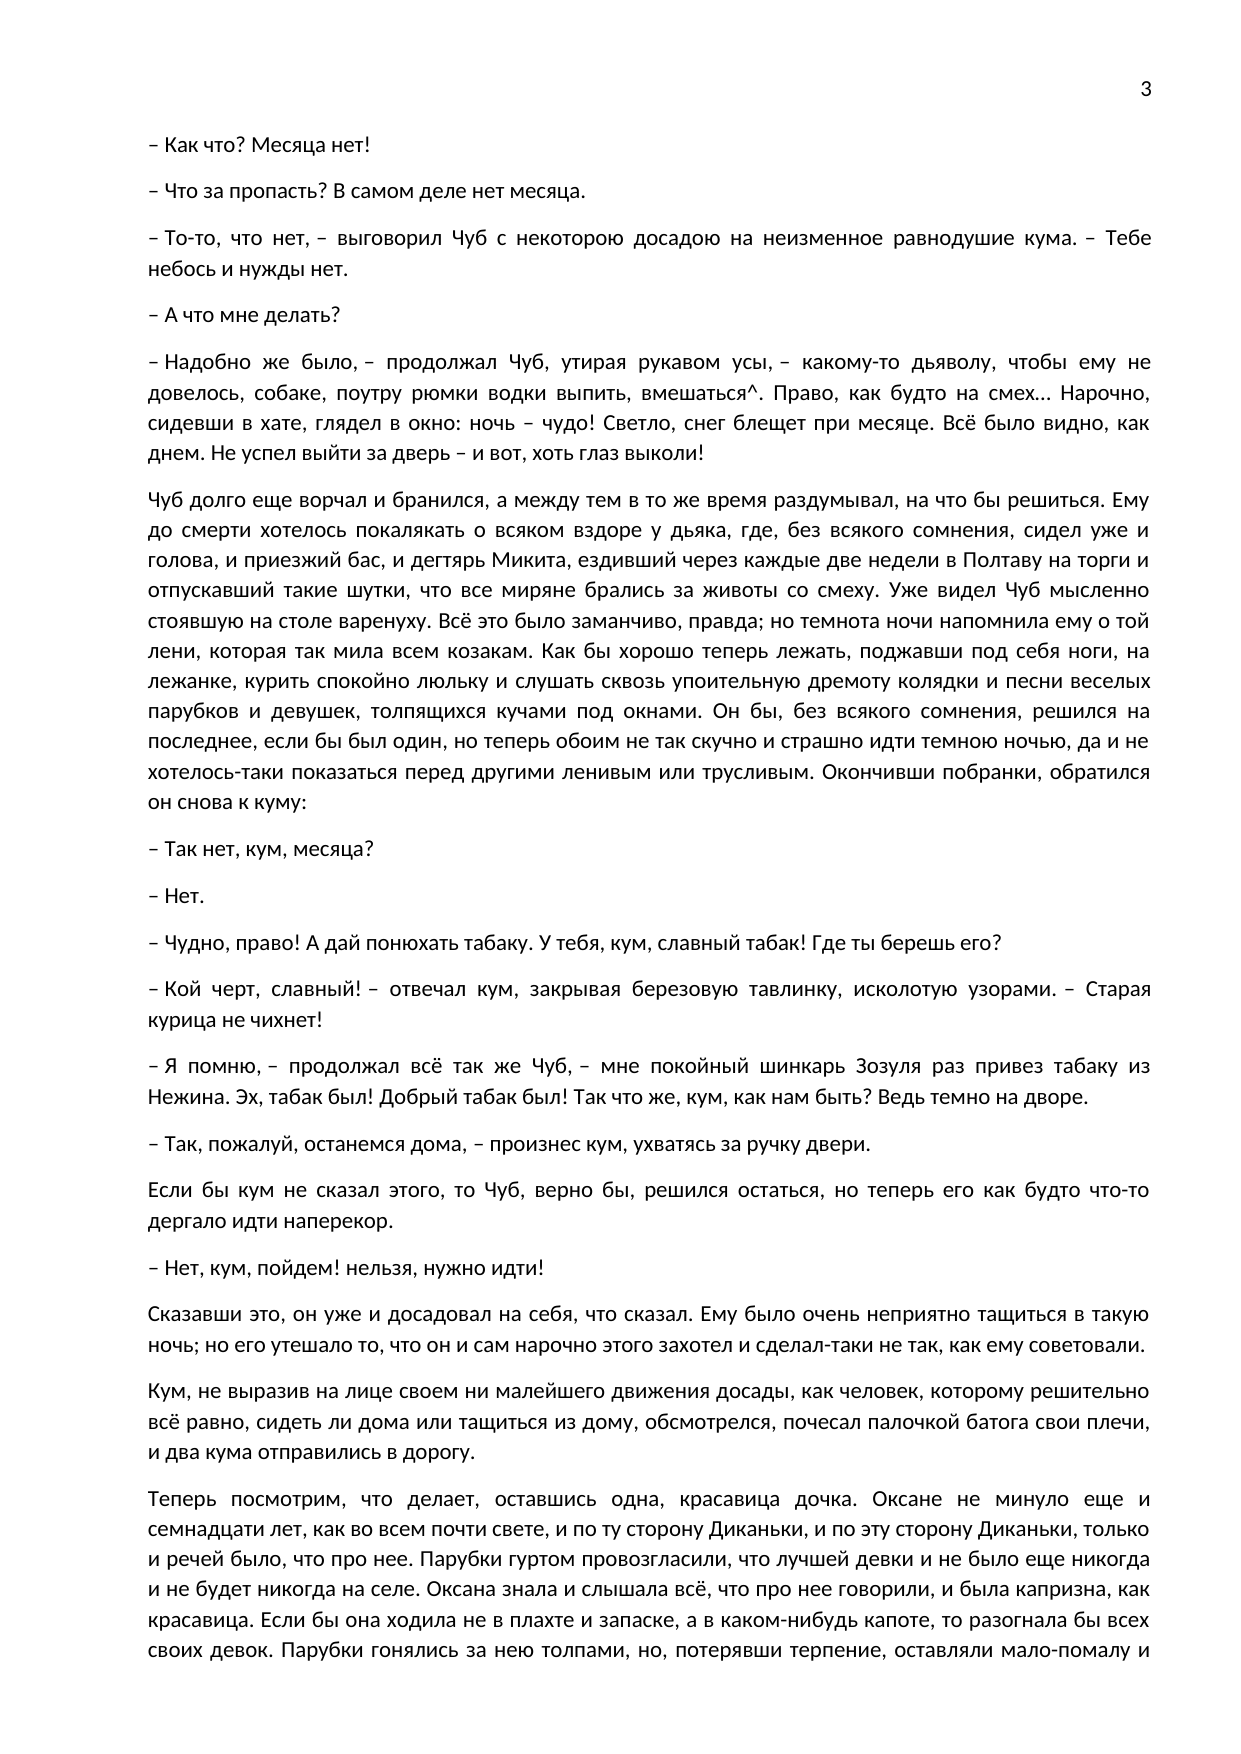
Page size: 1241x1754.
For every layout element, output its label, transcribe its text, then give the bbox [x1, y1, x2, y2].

text – Как что? Месяца нет! [148, 130, 1152, 158]
text Чуб долго еще ворчал и бранился, а между тем в то же время раздумывал, на что бы решиться. Ему до смерти хотелось покалякать о всяком вздоре у дьяка, где, без всякого сомнения, сидел уже и голова, и приезжий бас, и дегтярь Микита, ездивший через каждые две недели в Полтаву на торги и отпускавший такие шутки, что все миряне брались за животы со смеху. Уже видел Чуб мысленно стоявшую на столе варенуху. Всё это было заманчиво, правда; но темнота ночи напомнила ему о той лени, которая так мила всем козакам. Как бы хорошо теперь лежать, поджавши под себя ноги, на лежанке, курить спокойно люльку и слушать сквозь упоительную дремоту колядки и песни веселых парубков и девушек, толпящихся кучами под окнами. Он бы, без всякого сомнения, решился на последнее, если бы был один, но теперь обоим не так скучно и страшно идти темною ночью, да и не хотелось-таки показаться перед другими ленивым или трусливым. Окончивши побранки, обратился он снова к куму: [148, 485, 1152, 815]
text – Надобно же было, – продолжал Чуб, утирая рукавом усы, – какому-то дьяволу, чтобы ему не довелось, собаке, поутру рюмки водки выпить, вмешаться^. Право, как будто на смех… Нарочно, сидевши в хате, глядел в окно: ночь – чудо! Светло, снег блещет при месяце. Всё было видно, как днем. Не успел выйти за дверь – и вот, хоть глаз выколи! [148, 347, 1152, 466]
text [148, 1484, 1152, 1663]
text – Что за пропасть? В самом деле нет месяца. [148, 177, 1152, 205]
text – Нет. [148, 881, 1152, 909]
text Сказавши это, он уже и досадовал на себя, что сказал. Ему было очень неприятно тащиться в такую ночь; но его утешало то, что он и сам нарочно этого захотел и сделал-таки не так, как ему советовали. [148, 1299, 1152, 1358]
text – Кой черт, славный! – отвечал кум, закрывая березовую тавлинку, исколотую узорами. – Старая курица не чихнет! [148, 974, 1152, 1033]
text – Я помню, – продолжал всё так же Чуб, – мне покойный шинкарь Зозуля раз привез табаку из Нежина. Эх, табак был! Добрый табак был! Так что же, кум, как нам быть? Ведь темно на дворе. [148, 1052, 1152, 1110]
text Если бы кум не сказал этого, то Чуб, верно бы, решился остаться, но теперь его как будто что-то дергало идти наперекор. [148, 1176, 1152, 1234]
text – Нет, кум, пойдем! нельзя, нужно идти! [148, 1253, 1152, 1281]
text Кум, не выразив на лице своем ни малейшего движения досады, как человек, которому решительно всё равно, сидеть ли дома или тащиться из дому, обсмотрелся, почесал палочкой батога свои плечи, и два кума отправились в дорогу. [148, 1377, 1152, 1465]
text – Чудно, право! А дай понюхать табаку. У тебя, кум, славный табак! Где ты берешь его? [148, 928, 1152, 956]
text – Так, пожалуй, останемся дома, – произнес кум, ухватясь за ручку двери. [148, 1129, 1152, 1157]
text – Так нет, кум, месяца? [148, 834, 1152, 862]
text – То-то, что нет, – выговорил Чуб с некоторою досадою на неизменное равнодушие кума. – Тебе небось и нужды нет. [148, 223, 1152, 282]
text – А что мне делать? [148, 301, 1152, 329]
